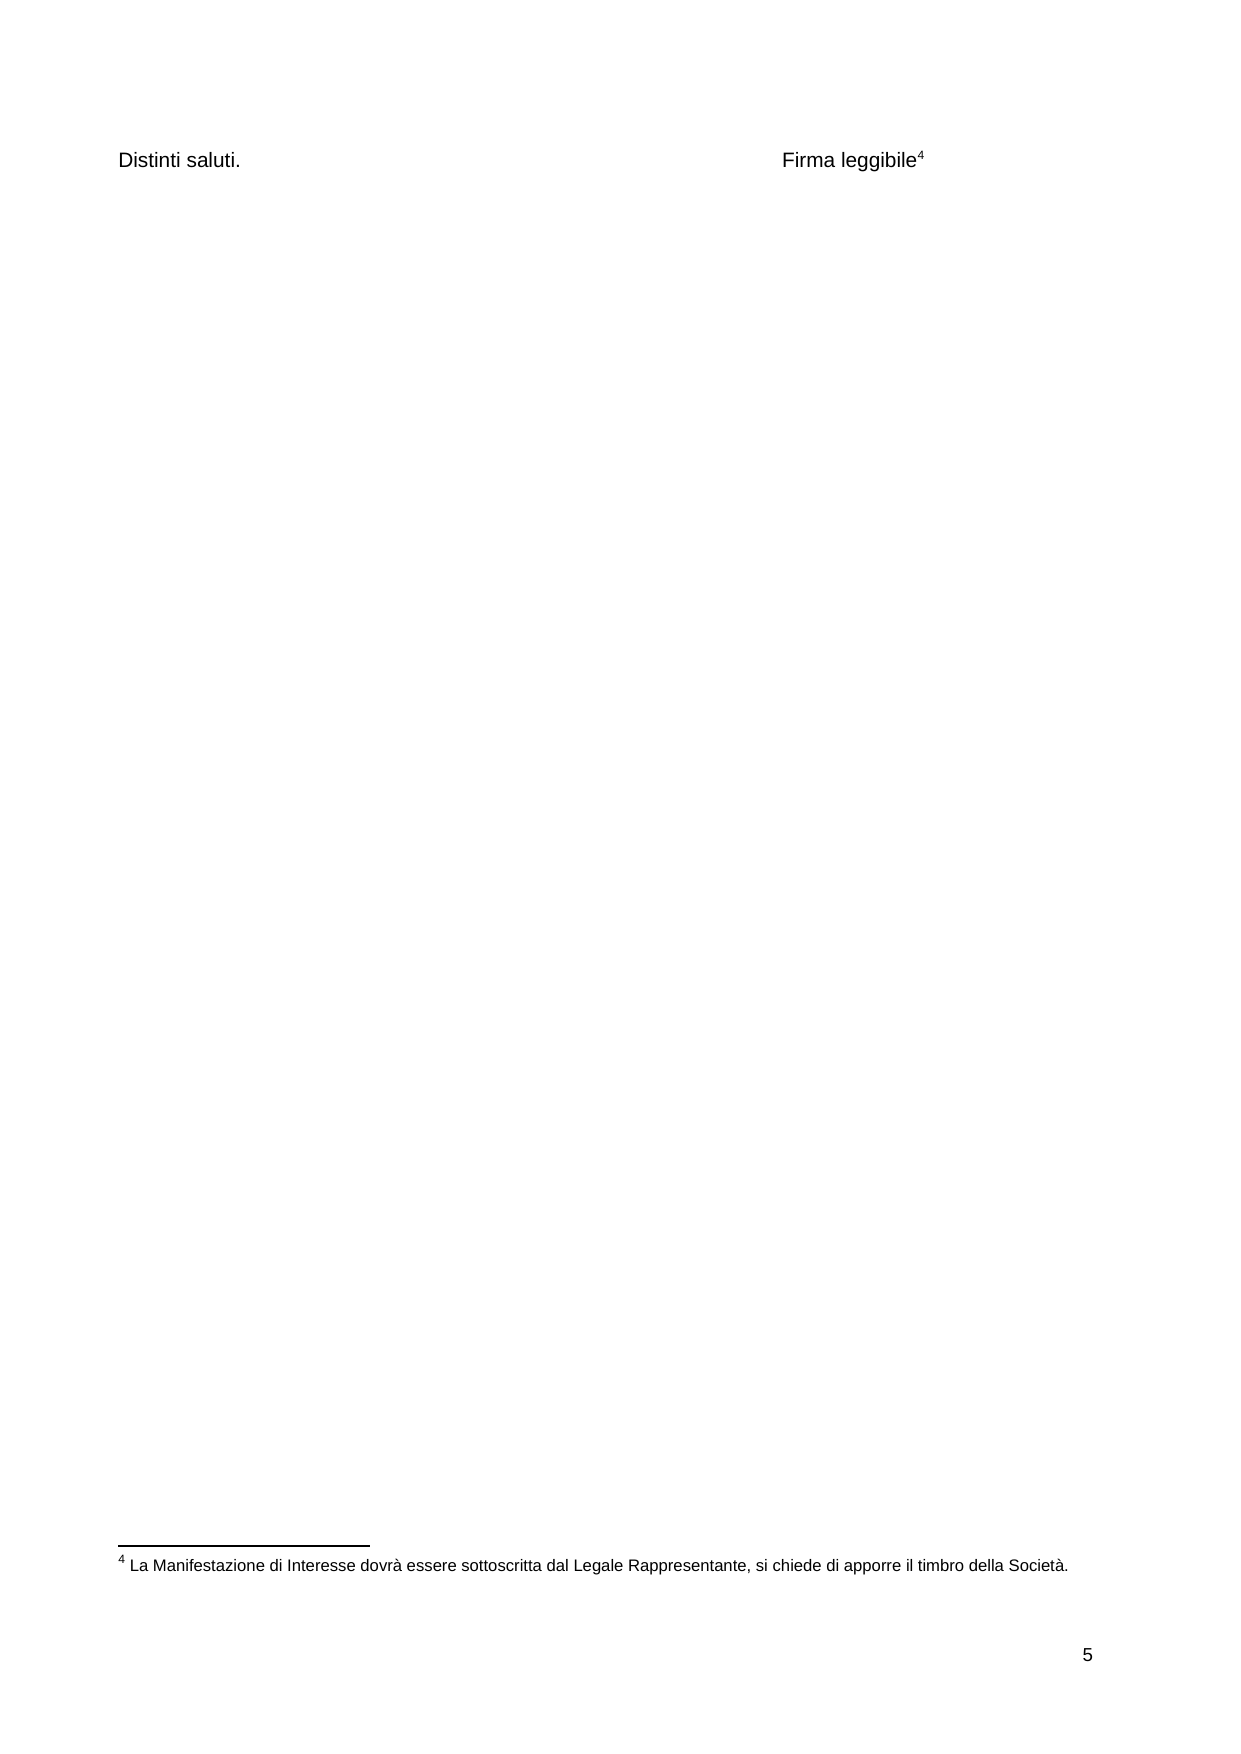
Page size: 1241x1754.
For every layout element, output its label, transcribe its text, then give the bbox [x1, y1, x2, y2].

text Distinti saluti. Firma leggibile [118, 148, 1122, 172]
